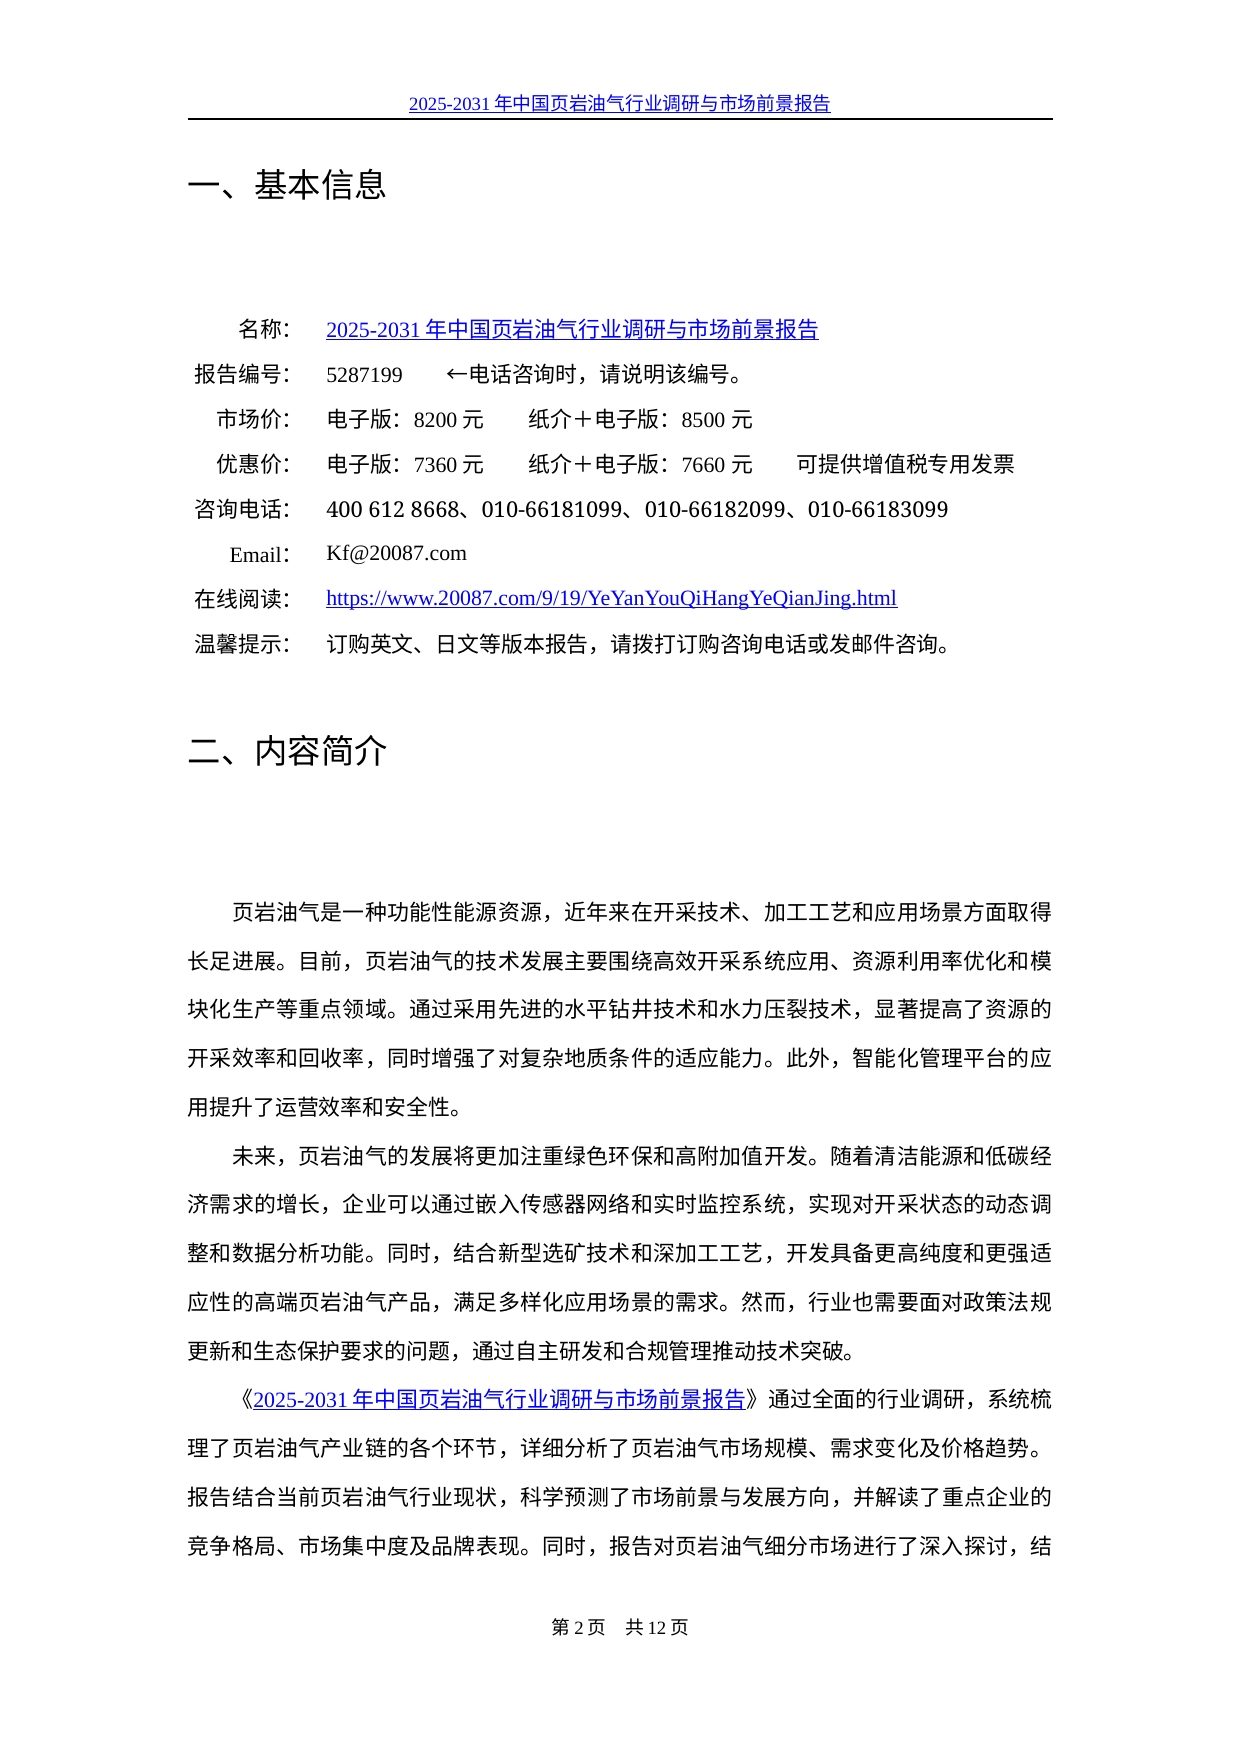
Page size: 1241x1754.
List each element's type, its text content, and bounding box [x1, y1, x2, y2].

table_cell 400 612 8668、010-66181099、010-66182099、010-66183099 [315, 492, 1073, 537]
table_cell 电子版：8200 元 纸介＋电子版：8500 元 [315, 402, 1073, 447]
table_cell Kf@20087.com [315, 537, 1073, 582]
table_cell 订购英文、日文等版本报告，请拨打订购咨询电话或发邮件咨询。 [315, 627, 1073, 672]
table_cell 优惠价： [167, 447, 315, 492]
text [187, 894, 1053, 1561]
table_cell 在线阅读： [167, 582, 315, 627]
table_cell 咨询电话： [167, 492, 315, 537]
table_cell 市场价： [167, 402, 315, 447]
table_cell [315, 582, 1073, 627]
title 一、基本信息 [187, 150, 1053, 215]
table_header 名称： [167, 312, 315, 357]
table_cell 5287199 ←电话咨询时，请说明该编号。 [315, 357, 1073, 402]
title 二、内容简介 [187, 717, 1053, 782]
table_cell 温馨提示： [167, 627, 315, 672]
table_cell Email： [167, 537, 315, 582]
table_cell 报告编号： [167, 357, 315, 402]
table_cell 电子版：7360 元 纸介＋电子版：7660 元 可提供增值税专用发票 [315, 447, 1073, 492]
table_header 2025-2031年中国页岩油气行业调研与市场前景报告 [315, 312, 1073, 357]
